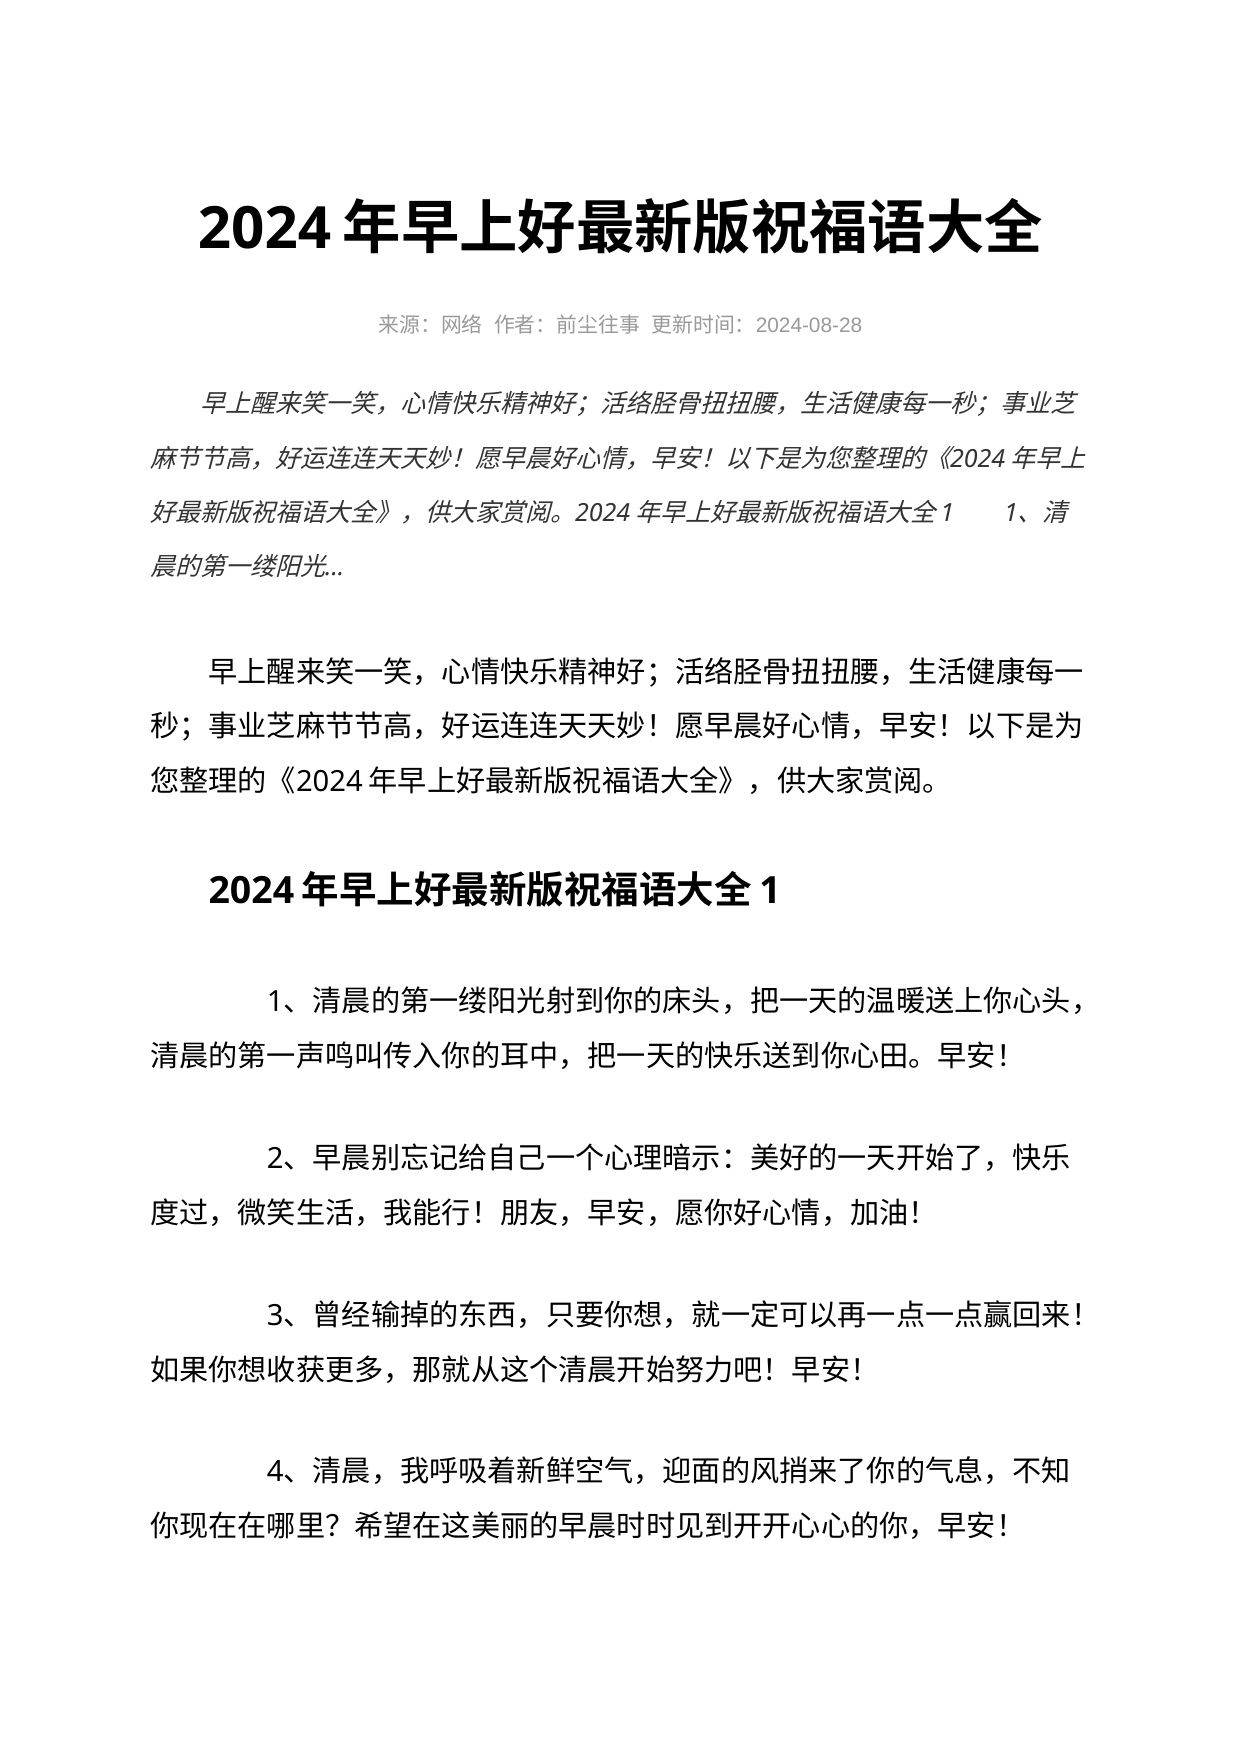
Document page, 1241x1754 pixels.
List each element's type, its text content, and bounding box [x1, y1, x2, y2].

text 2024年早上好最新版祝福语大全1 [150, 860, 1090, 914]
text 4、清晨，我呼吸着新鲜空气，迎面的风捎来了你的气息，不知你现在在哪里？希望在这美丽的早晨时时见到开开心心的你，早安！ [150, 1448, 1090, 1545]
text 早上醒来笑一笑，心情快乐精神好；活络胫骨扭扭腰，生活健康每一秒；事业芝麻节节高，好运连连天天妙！愿早晨好心情，早安！以下是为您整理的《2024年早上好最新版祝福语大全》，供大家赏阅。 [150, 648, 1090, 800]
text 早上醒来笑一笑，心情快乐精神好；活络胫骨扭扭腰，生活健康每一秒；事业芝麻节节高，好运连连天天妙！愿早晨好心情，早安！以下是为您整理的《2024年早上好最新版祝福语大全》，供大家赏阅。2024年早上好最新版祝福语大全1 1、清晨的第一缕阳光... [150, 384, 1090, 583]
text 3、曾经输掉的东西，只要你想，就一定可以再一点一点赢回来！如果你想收获更多，那就从这个清晨开始努力吧！早安！ [150, 1291, 1090, 1388]
text 2、早晨别忘记给自己一个心理暗示：美好的一天开始了，快乐度过，微笑生活，我能行！朋友，早安，愿你好心情，加油！ [150, 1134, 1090, 1232]
text 1、清晨的第一缕阳光射到你的床头，把一天的温暖送上你心头，清晨的第一声鸣叫传入你的耳中，把一天的快乐送到你心田。早安！ [150, 977, 1090, 1075]
subtitle 2024年早上好最新版祝福语大全 [150, 181, 1090, 266]
text 来源：网络 作者：前尘往事 更新时间：2024-08-28 [150, 313, 1090, 337]
